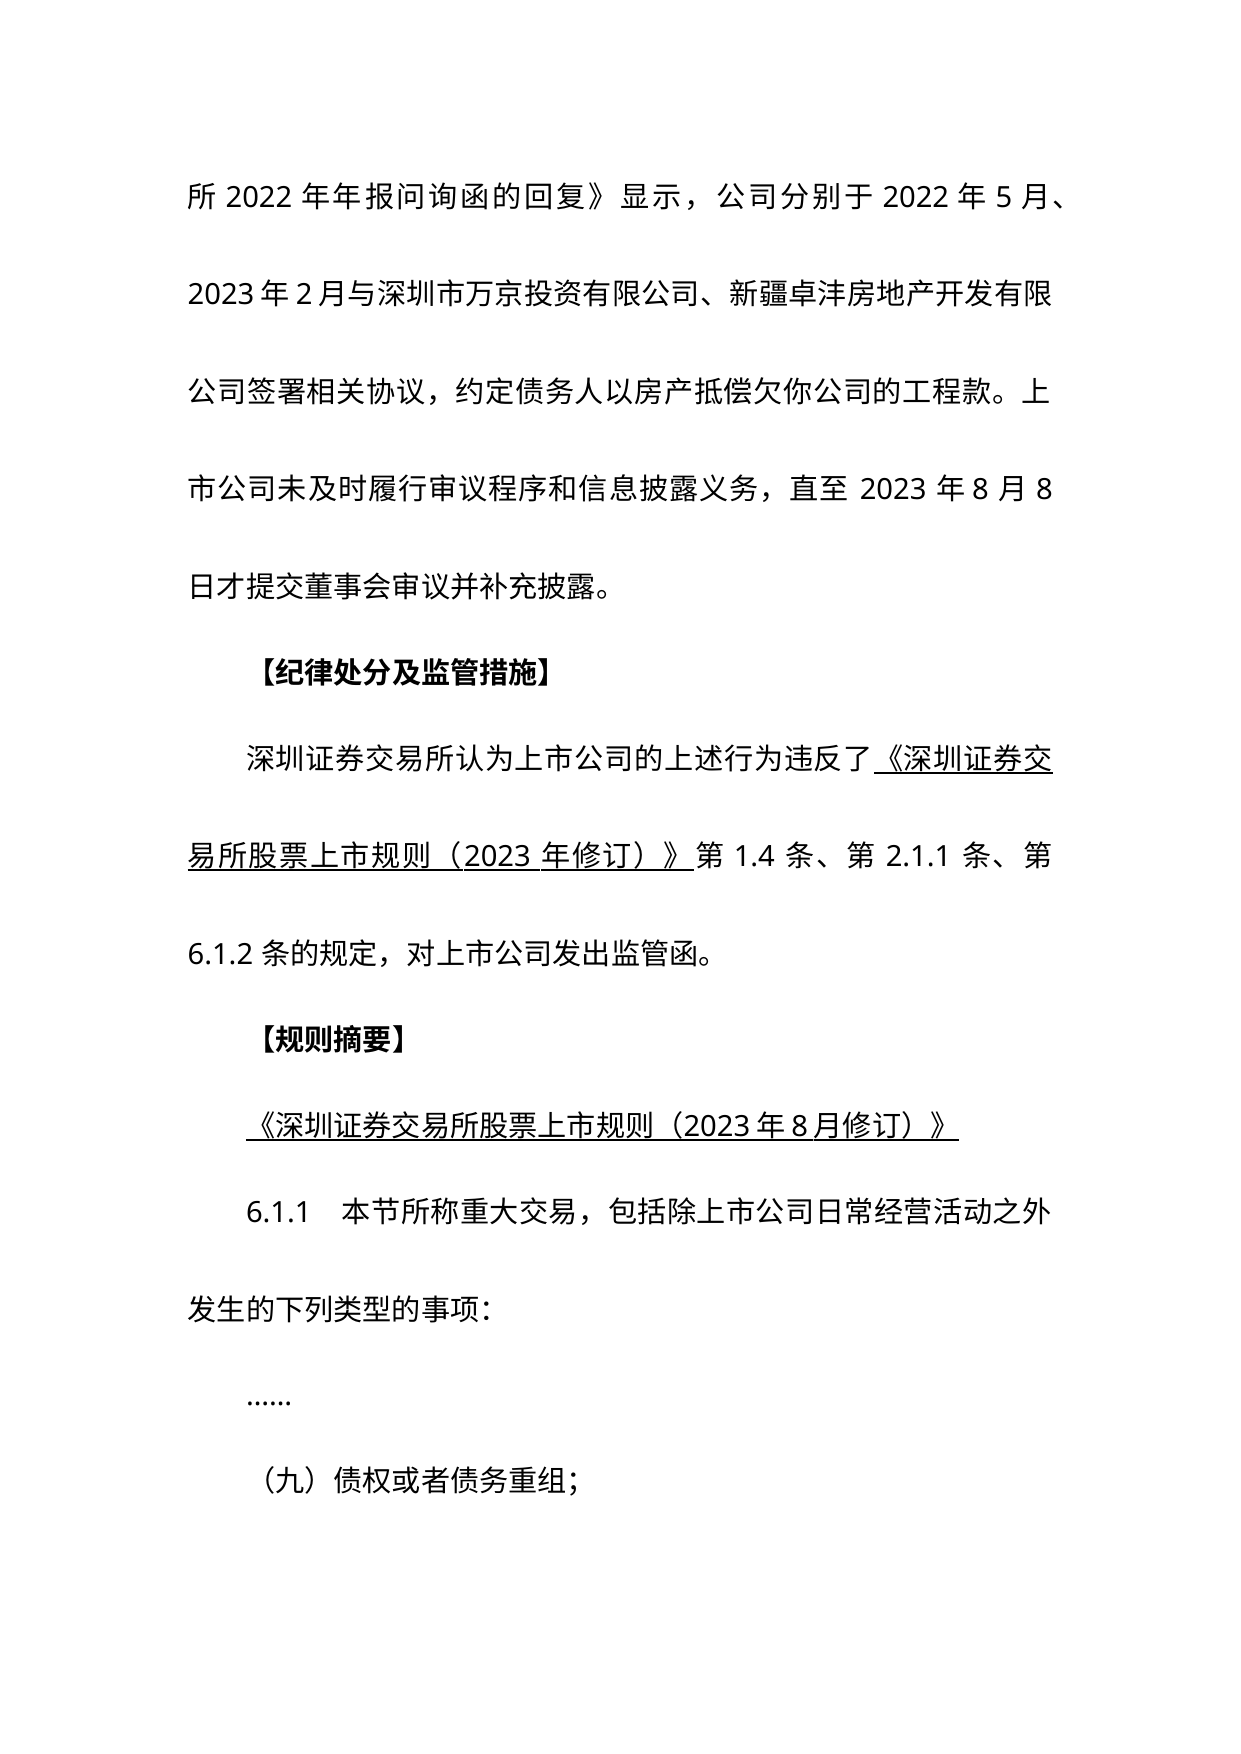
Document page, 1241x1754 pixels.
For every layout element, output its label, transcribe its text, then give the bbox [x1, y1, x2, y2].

text （九）债权或者债务重组； [187, 1446, 1053, 1511]
text …… [187, 1361, 1053, 1426]
text 深圳证券交易所认为上市公司的上述行为违反了《深圳证券交易所股票上市规则（2023 年修订）》第 1.4 条、第 2.1.1 条、第 6.1.2 条的规定，对上市公司发出监管函。 [187, 724, 1053, 984]
text 【纪律处分及监管措施】 [187, 638, 1053, 703]
text 6.1.1 本节所称重大交易，包括除上市公司日常经营活动之外发生的下列类型的事项： [187, 1178, 1053, 1340]
text 《深圳证券交易所股票上市规则（2023年8月修订）》 [187, 1092, 1053, 1157]
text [187, 162, 1053, 617]
text 【规则摘要】 [187, 1005, 1053, 1070]
